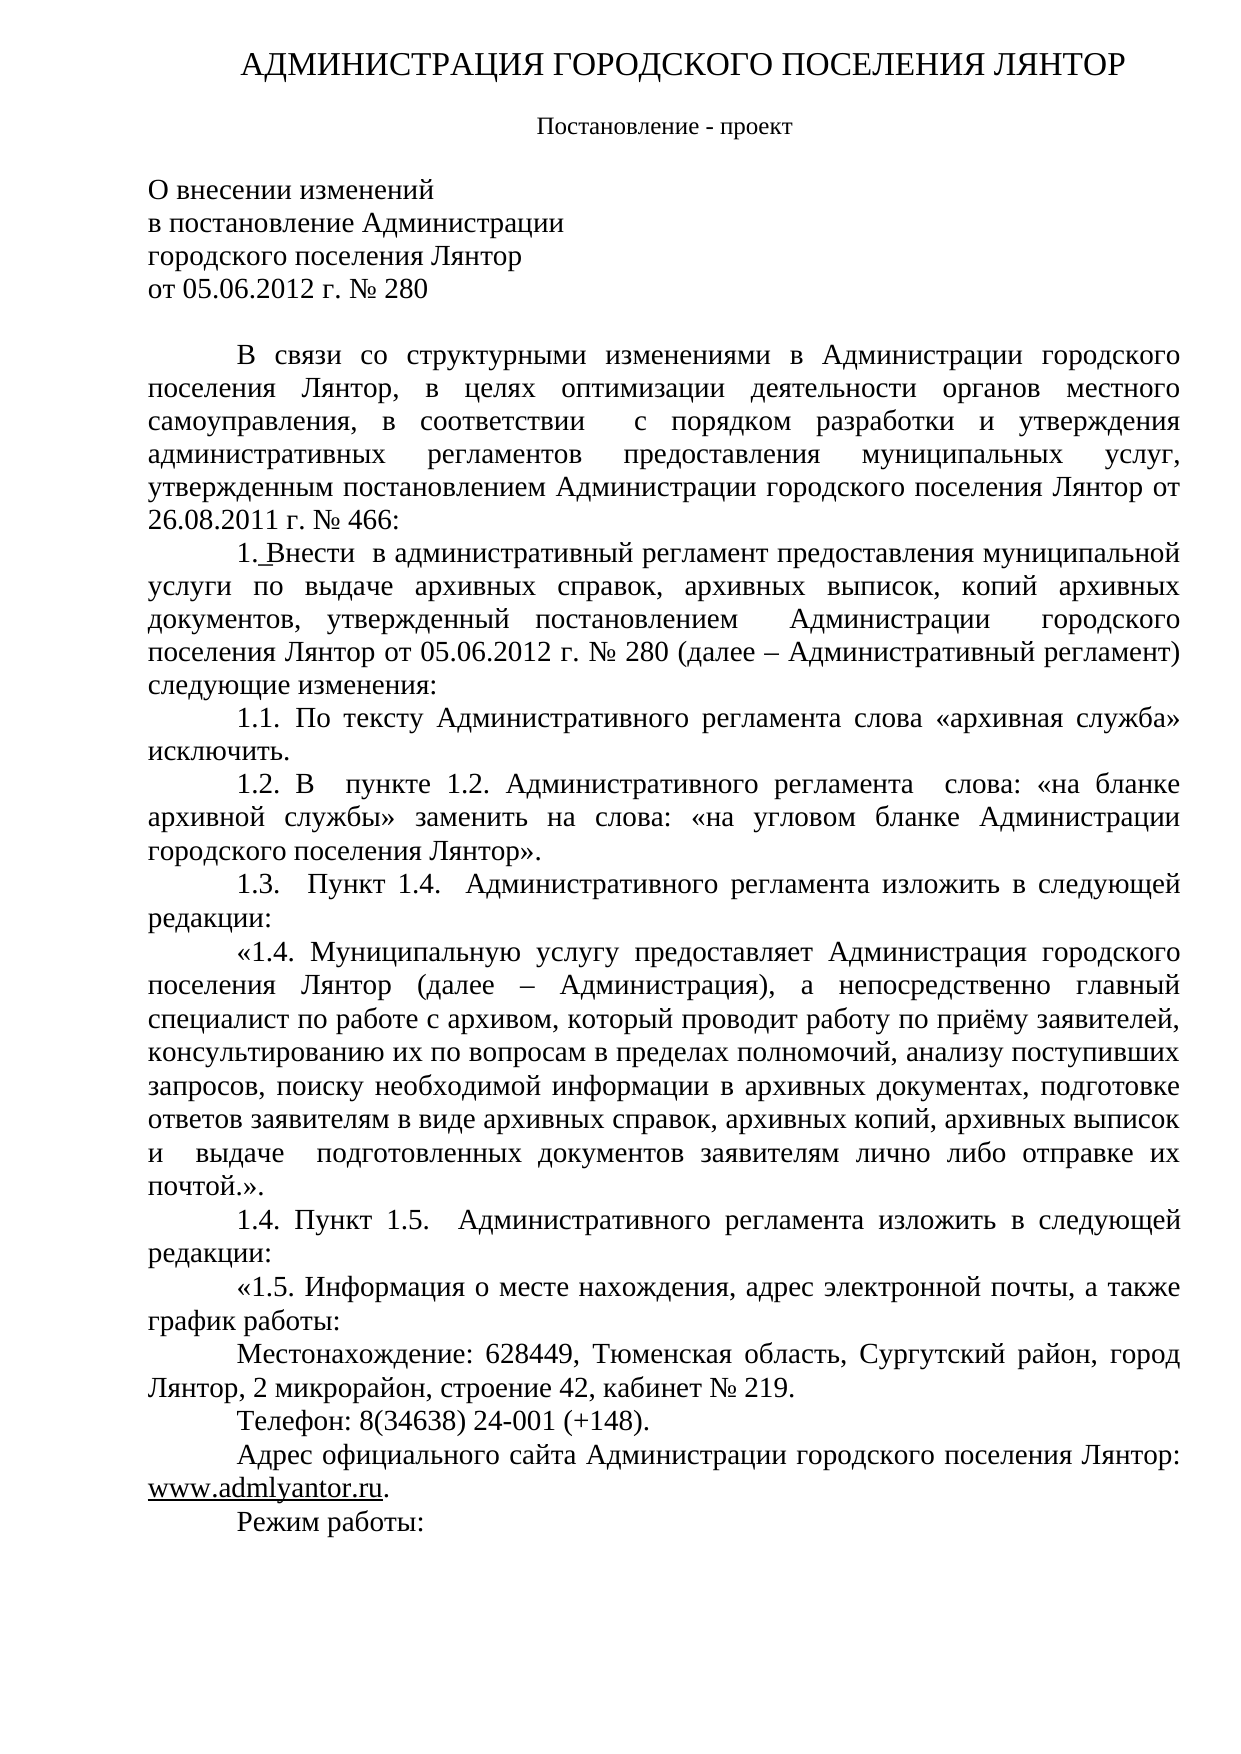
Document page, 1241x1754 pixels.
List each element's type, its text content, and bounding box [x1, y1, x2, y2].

list Пункт 1.4. Административного регламента изложить в следующей редакции: [148, 867, 1181, 934]
text О внесении изменений [148, 173, 1181, 206]
text городского поселения Лянтор [148, 239, 1181, 272]
list Внести в административный регламент предоставления муниципальной услуги по выдаче архивных справок, архивных выписок, копий архивных документов, утвержденный постановлением Администрации городского поселения Лянтор от 05.06.2012 г. № 280 (далее – Административный регламент) следующие изменения: [148, 536, 1181, 701]
list Режим работы: [148, 1504, 1181, 1537]
text в постановление Администрации [148, 206, 1181, 239]
list Телефон: 8(34638) 24-001 (+148). [148, 1403, 1181, 1437]
text от 05.06.2012 г. № 280 [148, 272, 1181, 305]
list «1.5. Информация о месте нахождения, адрес электронной почты, а также график работы: [148, 1269, 1181, 1336]
text 1.4. Пункт 1.5. Административного регламента изложить в следующей редакции: [148, 1202, 1181, 1269]
text «1.4. Муниципальную услугу предоставляет Администрация городского поселения Лянтор (далее – Администрация), а непосредственно главный специалист по работе с архивом, который проводит работу по приёму заявителей, консультированию их по вопросам в пределах полномочий, анализу поступивших запросов, поиску необходимой информации в архивных документах, подготовке ответов заявителям в виде архивных справок, архивных копий, архивных выписок и выдаче подготовленных документов заявителям лично либо отправке их почтой.». [148, 934, 1181, 1202]
list Местонахождение: 628449, Тюменская область, Сургутский район, город Лянтор, 2 микрорайон, строение 42, кабинет № 219. [148, 1336, 1181, 1403]
list Адрес официального сайта Администрации городского поселения Лянтор: www.admlyantor.ru. [148, 1437, 1181, 1504]
text Постановление - проект [148, 111, 1181, 140]
text АДМИНИСТРАЦИЯ ГОРОДСКОГО ПОСЕЛЕНИЯ ЛЯНТОР [185, 44, 1181, 83]
text В связи со структурными изменениями в Администрации городского поселения Лянтор, в целях оптимизации деятельности органов местного самоуправления, в соответствии с порядком разработки и утверждения административных регламентов предоставления муниципальных услуг, утвержденным постановлением Администрации городского поселения Лянтор от 26.08.2011 г. № 466: [148, 338, 1181, 536]
list По тексту Административного регламента слова «архивная служба» исключить. [148, 701, 1181, 767]
list В пункте 1.2. Административного регламента слова: «на бланке архивной службы» заменить на слова: «на угловом бланке Администрации городского поселения Лянтор». [148, 767, 1181, 867]
